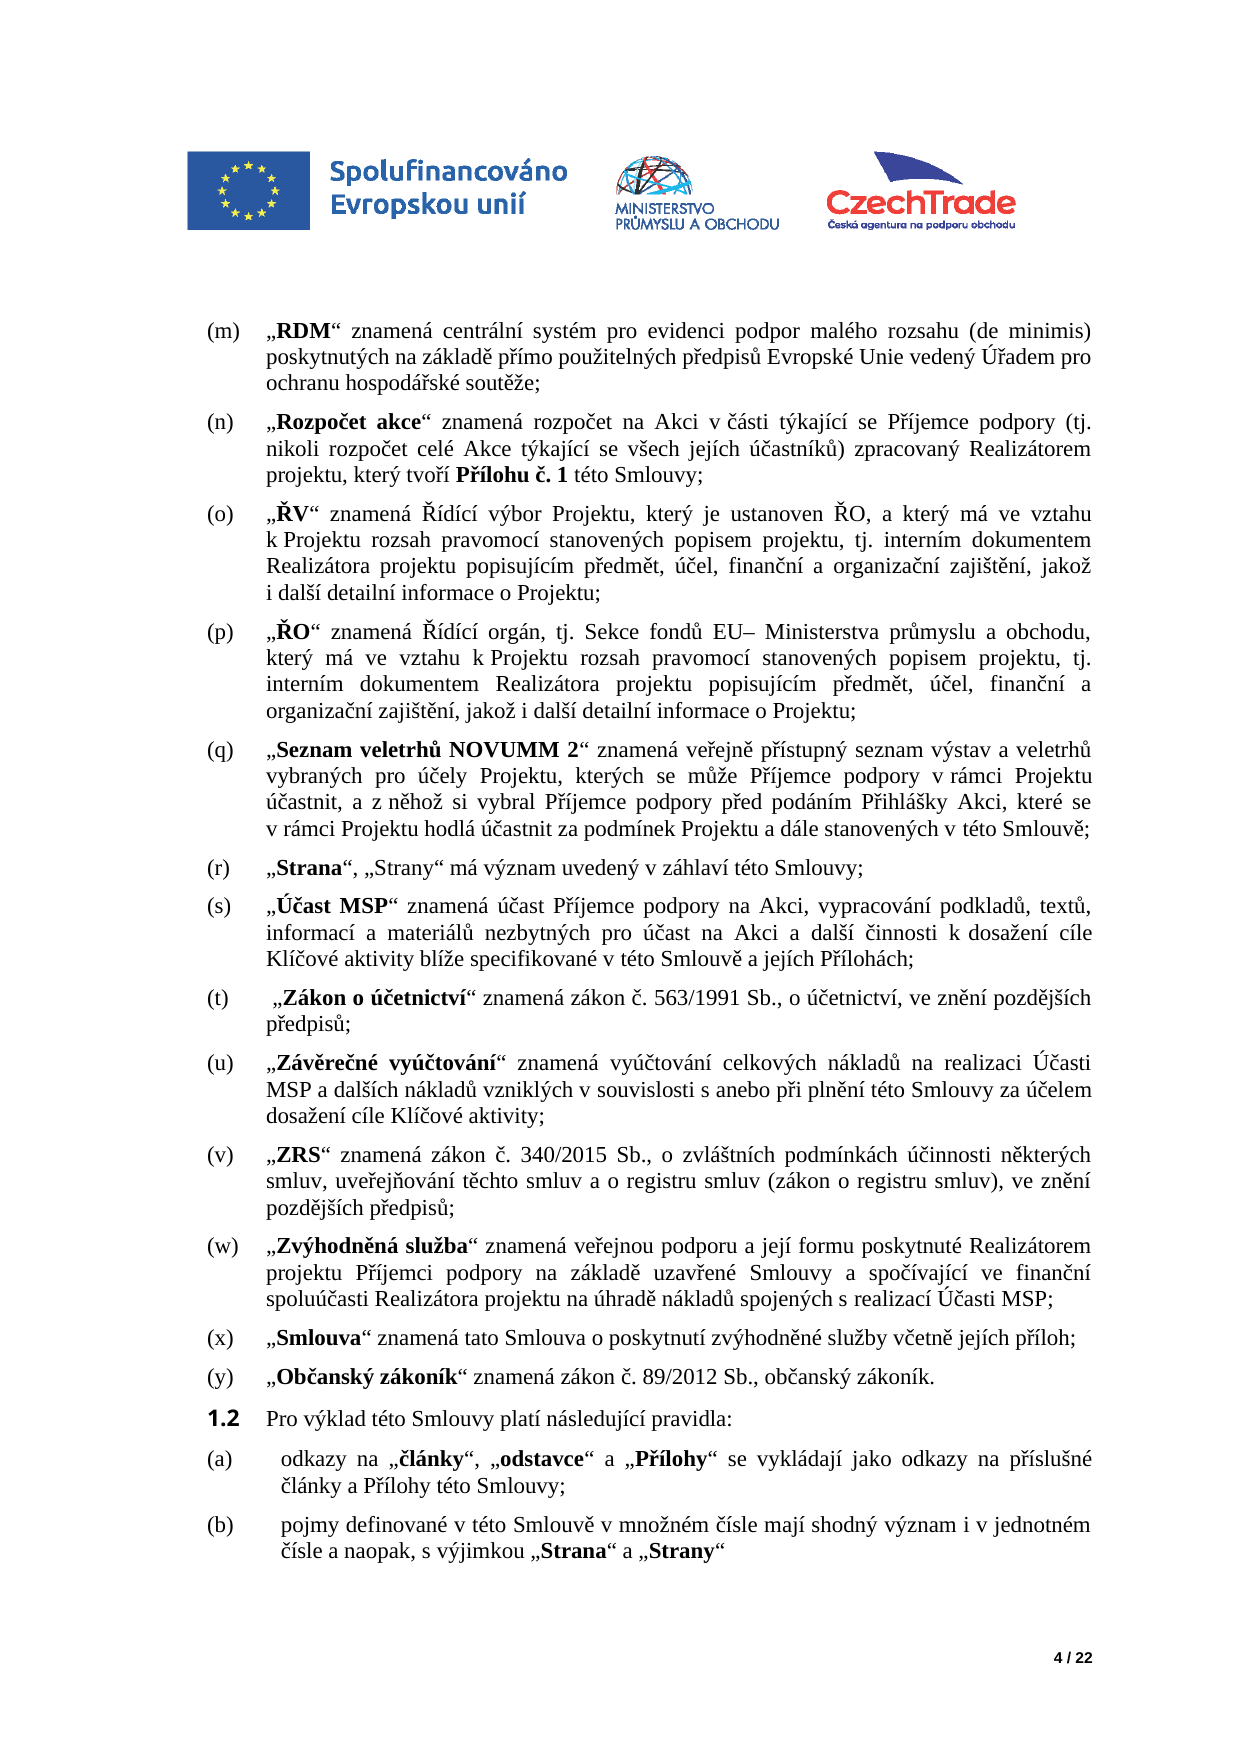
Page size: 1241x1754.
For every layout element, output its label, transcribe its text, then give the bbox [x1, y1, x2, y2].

text odkazy na „články“, „odstavce“ a „Přílohy“ se vykládají jako odkazy na příslušné články a Přílohy této Smlouvy; [207, 1445, 1092, 1498]
text „Strana“, „Strany“ má význam uvedený v záhlaví této Smlouvy; [207, 854, 1092, 880]
text pojmy definované v této Smlouvě v množném čísle mají shodný význam i v jednotném čísle a naopak, s výjimkou „Strana“ a „Strany“ [207, 1511, 1092, 1563]
text „RDM“ znamená centrální systém pro evidenci podpor malého rozsahu (de minimis) poskytnutých na základě přímo použitelných předpisů Evropské Unie vedený Úřadem pro ochranu hospodářské soutěže; [207, 317, 1092, 396]
text „ZRS“ znamená zákon č. 340/2015 Sb., o zvláštních podmínkách účinnosti některých smluv, uveřejňování těchto smluv a o registru smluv (zákon o registru smluv), ve znění pozdějších předpisů; [207, 1141, 1092, 1220]
text „Zvýhodněná služba“ znamená veřejnou podporu a její formu poskytnuté Realizátorem projektu Příjemci podpory na základě uzavřené Smlouvy a spočívající ve finanční spoluúčasti Realizátora projektu na úhradě nákladů spojených s realizací Účasti MSP; [207, 1232, 1092, 1311]
text „Seznam veletrhů NOVUMM 2“ znamená veřejně přístupný seznam výstav a veletrhů vybraných pro účely Projektu, kterých se může Příjemce podpory v rámci Projektu účastnit, a z něhož si vybral Příjemce podpory před podáním Přihlášky Akci, které se v rámci Projektu hodlá účastnit za podmínek Projektu a dále stanovených v této Smlouvě; [207, 736, 1092, 841]
text „Občanský zákoník“ znamená zákon č. 89/2012 Sb., občanský zákoník. [207, 1363, 1092, 1389]
text „Zákon o účetnictví“ znamená zákon č. 563/1991 Sb., o účetnictví, ve znění pozdějších předpisů; [207, 984, 1092, 1037]
text „Závěrečné vyúčtování“ znamená vyúčtování celkových nákladů na realizaci Účasti MSP a dalších nákladů vzniklých v souvislosti s anebo při plnění této Smlouvy za účelem dosažení cíle Klíčové aktivity; [207, 1049, 1092, 1128]
text „ŘV“ znamená Řídící výbor Projektu, který je ustanoven ŘO, a který má ve vztahu k Projektu rozsah pravomocí stanovených popisem projektu, tj. interním dokumentem Realizátora projektu popisujícím předmět, účel, finanční a organizační zajištění, jakož i další detailní informace o Projektu; [207, 500, 1092, 605]
text „Účast MSP“ znamená účast Příjemce podpory na Akci, vypracování podkladů, textů, informací a materiálů nezbytných pro účast na Akci a další činnosti k dosažení cíle Klíčové aktivity blíže specifikované v této Smlouvě a jejích Přílohách; [207, 892, 1092, 972]
text „Smlouva“ znamená tato Smlouva o poskytnutí zvýhodněné služby včetně jejích příloh; [207, 1324, 1092, 1350]
text „Rozpočet akce“ znamená rozpočet na Akci v části týkající se Příjemce podpory (tj. nikoli rozpočet celé Akce týkající se všech jejích účastníků) zpracovaný Realizátorem projektu, který tvoří Přílohu č. 1 této Smlouvy; [207, 408, 1092, 487]
text „ŘO“ znamená Řídící orgán, tj. Sekce fondů EU– Ministerstva průmyslu a obchodu, který má ve vztahu k Projektu rozsah pravomocí stanovených popisem projektu, tj. interním dokumentem Realizátora projektu popisujícím předmět, účel, finanční a organizační zajištění, jakož i další detailní informace o Projektu; [207, 618, 1092, 723]
text Pro výklad této Smlouvy platí následující pravidla: [207, 1402, 1092, 1433]
